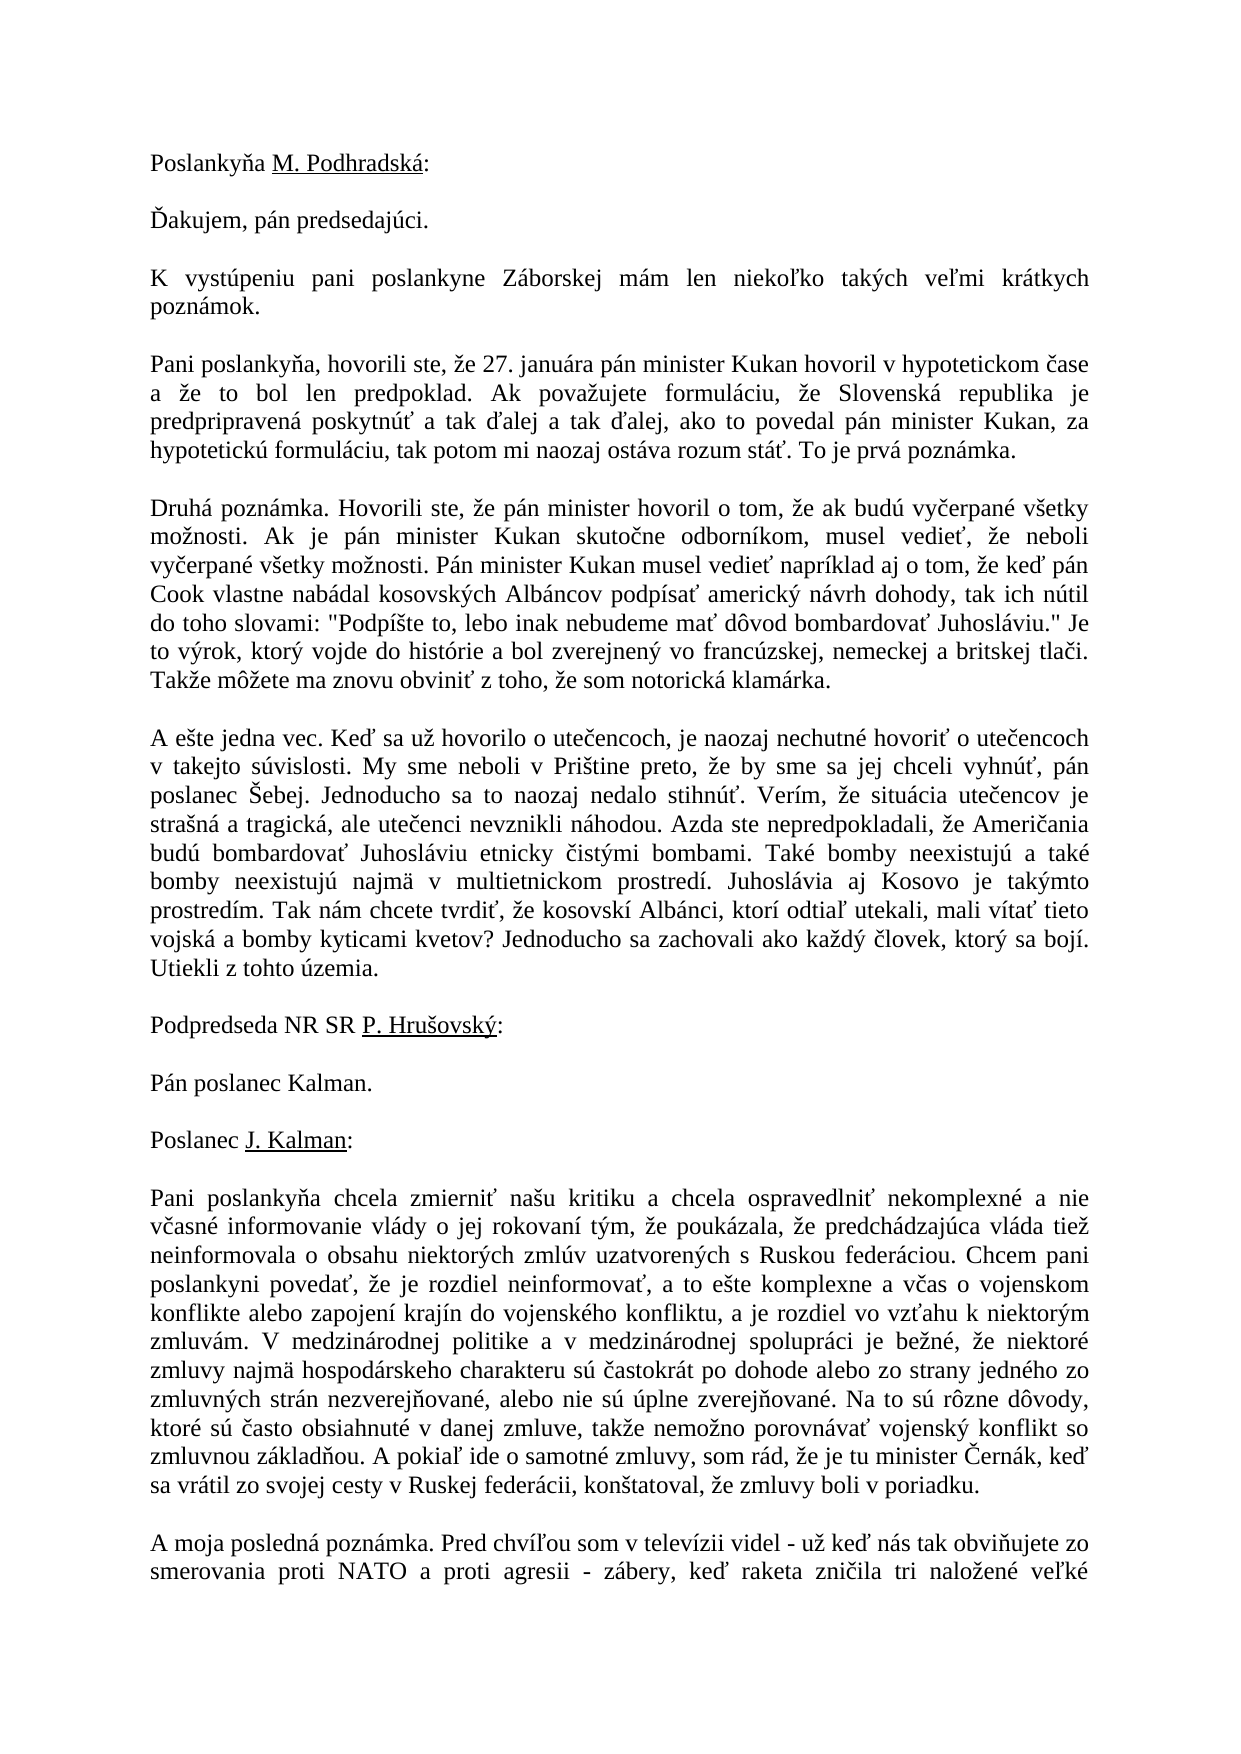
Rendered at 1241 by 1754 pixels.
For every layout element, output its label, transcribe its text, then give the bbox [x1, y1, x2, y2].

text A ešte jedna vec. Keď sa už hovorilo o utečencoch, je naozaj nechutné hovoriť o utečencoch v takejto súvislosti. My sme neboli v Prištine preto, že by sme sa jej chceli vyhnúť, pán poslanec Šebej. Jednoducho sa to naozaj nedalo stihnúť. Verím, že situácia utečencov je strašná a tragická, ale utečenci nevznikli náhodou. Azda ste nepredpokladali, že Američania budú bombardovať Juhosláviu etnicky čistými bombami. Také bomby neexistujú a také bomby neexistujú najmä v multietnickom prostredí. Juhoslávia aj Kosovo je takýmto prostredím. Tak nám chcete tvrdiť, že kosovskí Albánci, ktorí odtiaľ utekali, mali vítať tieto vojská a bomby kyticami kvetov? Jednoducho sa zachovali ako každý človek, ktorý sa bojí. Utiekli z tohto územia. [150, 723, 1090, 981]
text Pani poslankyňa chcela zmierniť našu kritiku a chcela ospravedlniť nekomplexné a nie včasné informovanie vlády o jej rokovaní tým, že poukázala, že predchádzajúca vláda tiež neinformovala o obsahu niektorých zmlúv uzatvorených s Ruskou federáciou. Chcem pani poslankyni povedať, že je rozdiel neinformovať, a to ešte komplexne a včas o vojenskom konflikte alebo zapojení krajín do vojenského konfliktu, a je rozdiel vo vzťahu k niektorým zmluvám. V medzinárodnej politike a v medzinárodnej spolupráci je bežné, že niektoré zmluvy najmä hospodárskeho charakteru sú častokrát po dohode alebo zo strany jedného zo zmluvných strán nezverejňované, alebo nie sú úplne zverejňované. Na to sú rôzne dôvody, ktoré sú často obsiahnuté v danej zmluve, takže nemožno porovnávať vojenský konflikt so zmluvnou základňou. A pokiaľ ide o samotné zmluvy, som rád, že je tu minister Černák, keď sa vrátil zo svojej cesty v Ruskej federácii, konštatoval, že zmluvy boli v poriadku. [150, 1183, 1090, 1499]
text Pán poslanec Kalman. [150, 1068, 1090, 1096]
text K vystúpeniu pani poslankyne Záborskej mám len niekoľko takých veľmi krátkych poznámok. [150, 263, 1090, 320]
text Pani poslankyňa, hovorili ste, že 27. januára pán minister Kukan hovoril v hypotetickom čase a že to bol len predpoklad. Ak považujete formuláciu, že Slovenská republika je predpripravená poskytnúť a tak ďalej a tak ďalej, ako to povedal pán minister Kukan, za hypotetickú formuláciu, tak potom mi naozaj ostáva rozum stáť. To je prvá poznámka. [150, 349, 1090, 464]
text Podpredseda NR SR P. Hrušovský: [150, 1010, 1090, 1039]
text Poslanec J. Kalman: [150, 1125, 1090, 1154]
text Poslankyňa M. Podhradská: [150, 148, 1090, 176]
text Ďakujem, pán predsedajúci. [150, 205, 1090, 234]
text Druhá poznámka. Hovorili ste, že pán minister hovoril o tom, že ak budú vyčerpané všetky možnosti. Ak je pán minister Kukan skutočne odborníkom, musel vedieť, že neboli vyčerpané všetky možnosti. Pán minister Kukan musel vedieť napríklad aj o tom, že keď pán Cook vlastne nabádal kosovských Albáncov podpísať americký návrh dohody, tak ich nútil do toho slovami: "Podpíšte to, lebo inak nebudeme mať dôvod bombardovať Juhosláviu." Je to výrok, ktorý vojde do histórie a bol zverejnený vo francúzskej, nemeckej a britskej tlači. Takže môžete ma znovu obviniť z toho, že som notorická klamárka. [150, 493, 1090, 694]
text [150, 1528, 1090, 1585]
